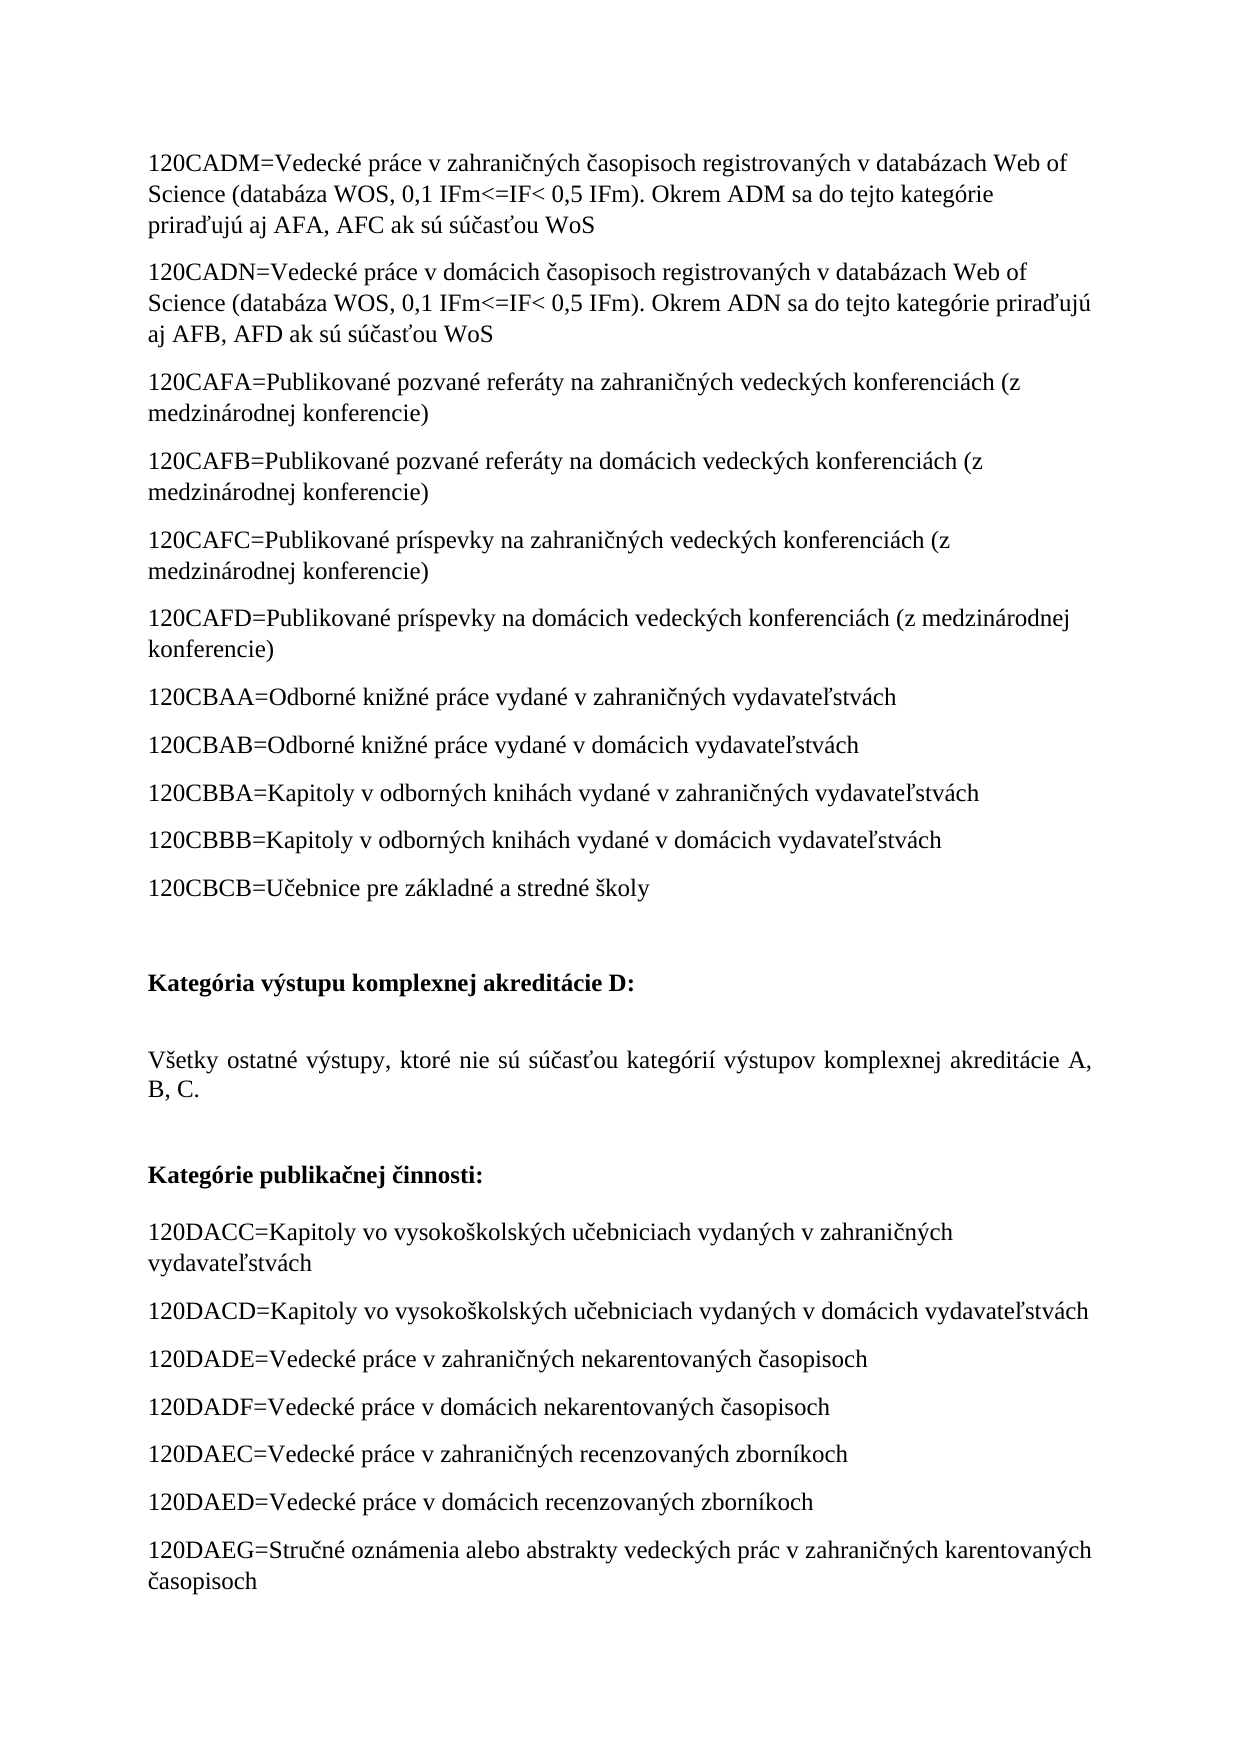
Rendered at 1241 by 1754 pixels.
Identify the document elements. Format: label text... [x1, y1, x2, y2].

text 120CADN=Vedecké práce v domácich časopisoch registrovaných v databázach Web of Science (databáza WOS, 0,1 IFm<=IF< 0,5 IFm). Okrem ADN sa do tejto kategórie priraďujú aj AFB, AFD ak sú súčasťou WoS [148, 257, 1093, 348]
text 120DACD=Kapitoly vo vysokoškolských učebniciach vydaných v domácich vydavateľstvách [148, 1296, 1093, 1325]
text 120CAFC=Publikované príspevky na zahraničných vedeckých konferenciách (z medzinárodnej konferencie) [148, 525, 1093, 584]
text 120DADE=Vedecké práce v zahraničných nekarentovaných časopisoch [148, 1344, 1093, 1373]
text 120CBBB=Kapitoly v odborných knihách vydané v domácich vydavateľstvách [148, 825, 1093, 854]
text 120CAFD=Publikované príspevky na domácich vedeckých konferenciách (z medzinárodnej konferencie) [148, 603, 1093, 663]
text 120CBAA=Odborné knižné práce vydané v zahraničných vydavateľstvách [148, 682, 1093, 711]
text 120CBAB=Odborné knižné práce vydané v domácich vydavateľstvách [148, 730, 1093, 759]
text 120CBCB=Učebnice pre základné a stredné školy [148, 873, 1093, 902]
text Všetky ostatné výstupy, ktoré nie sú súčasťou kategórií výstupov komplexnej akreditácie A, B, C. [148, 1045, 1093, 1102]
text 120CADM=Vedecké práce v zahraničných časopisoch registrovaných v databázach Web of Science (databáza WOS, 0,1 IFm<=IF< 0,5 IFm). Okrem ADM sa do tejto kategórie priraďujú aj AFA, AFC ak sú súčasťou WoS [148, 148, 1093, 238]
text 120DAEG=Stručné oznámenia alebo abstrakty vedeckých prác v zahraničných karentovaných časopisoch [148, 1535, 1093, 1594]
text 120CBBA=Kapitoly v odborných knihách vydané v zahraničných vydavateľstvách [148, 778, 1093, 806]
text 120DAEC=Vedecké práce v zahraničných recenzovaných zborníkoch [148, 1439, 1093, 1468]
text Kategórie publikačnej činnosti: [148, 1160, 1093, 1189]
text 120CAFA=Publikované pozvané referáty na zahraničných vedeckých konferenciách (z medzinárodnej konferencie) [148, 367, 1093, 427]
text 120DACC=Kapitoly vo vysokoškolských učebniciach vydaných v zahraničných vydavateľstvách [148, 1217, 1093, 1277]
text 120DAED=Vedecké práce v domácich recenzovaných zborníkoch [148, 1487, 1093, 1516]
text Kategória výstupu komplexnej akreditácie D: [148, 968, 1093, 997]
text 120DADF=Vedecké práce v domácich nekarentovaných časopisoch [148, 1392, 1093, 1420]
text 120CAFB=Publikované pozvané referáty na domácich vedeckých konferenciách (z medzinárodnej konferencie) [148, 446, 1093, 506]
